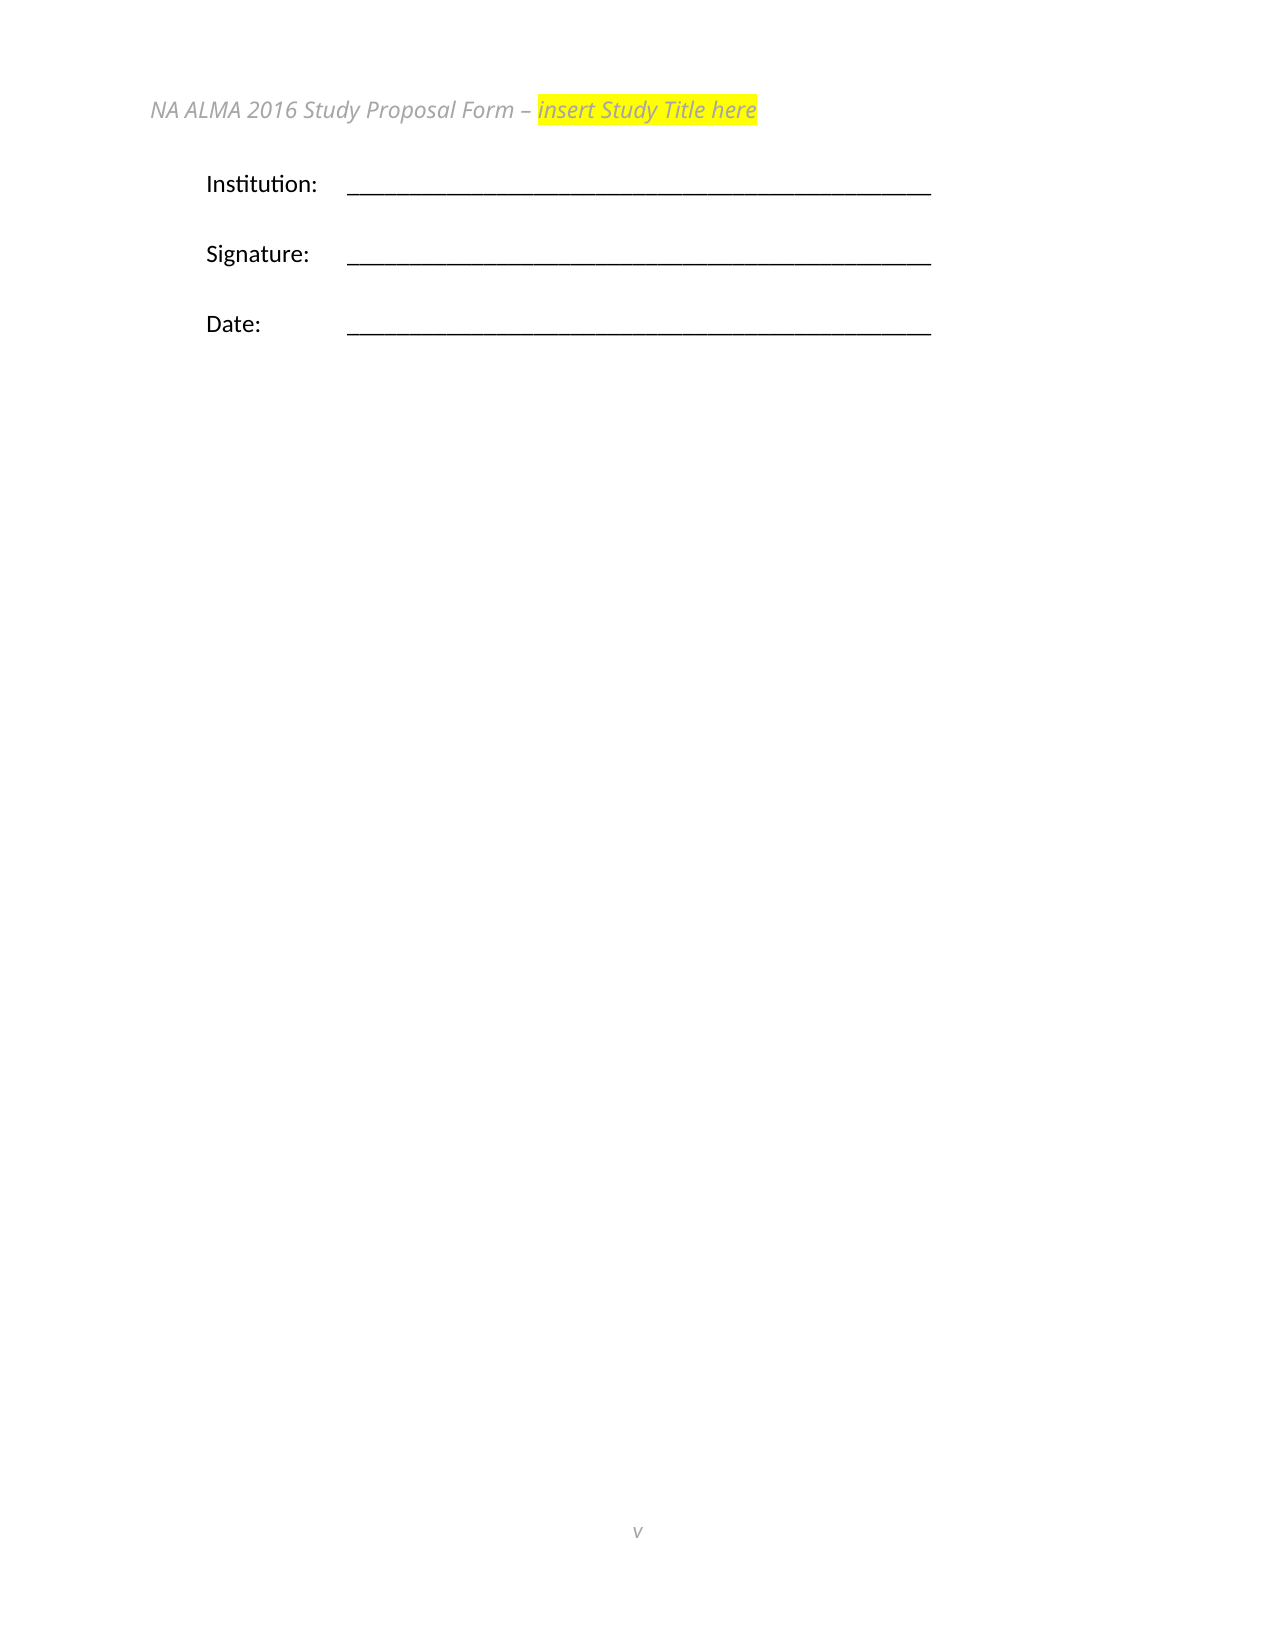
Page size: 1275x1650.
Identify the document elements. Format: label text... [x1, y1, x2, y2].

text Date: _______________________________________________ [206, 308, 1125, 339]
text Institution: _______________________________________________ [206, 168, 1125, 199]
text Signature: _______________________________________________ [206, 238, 1125, 269]
